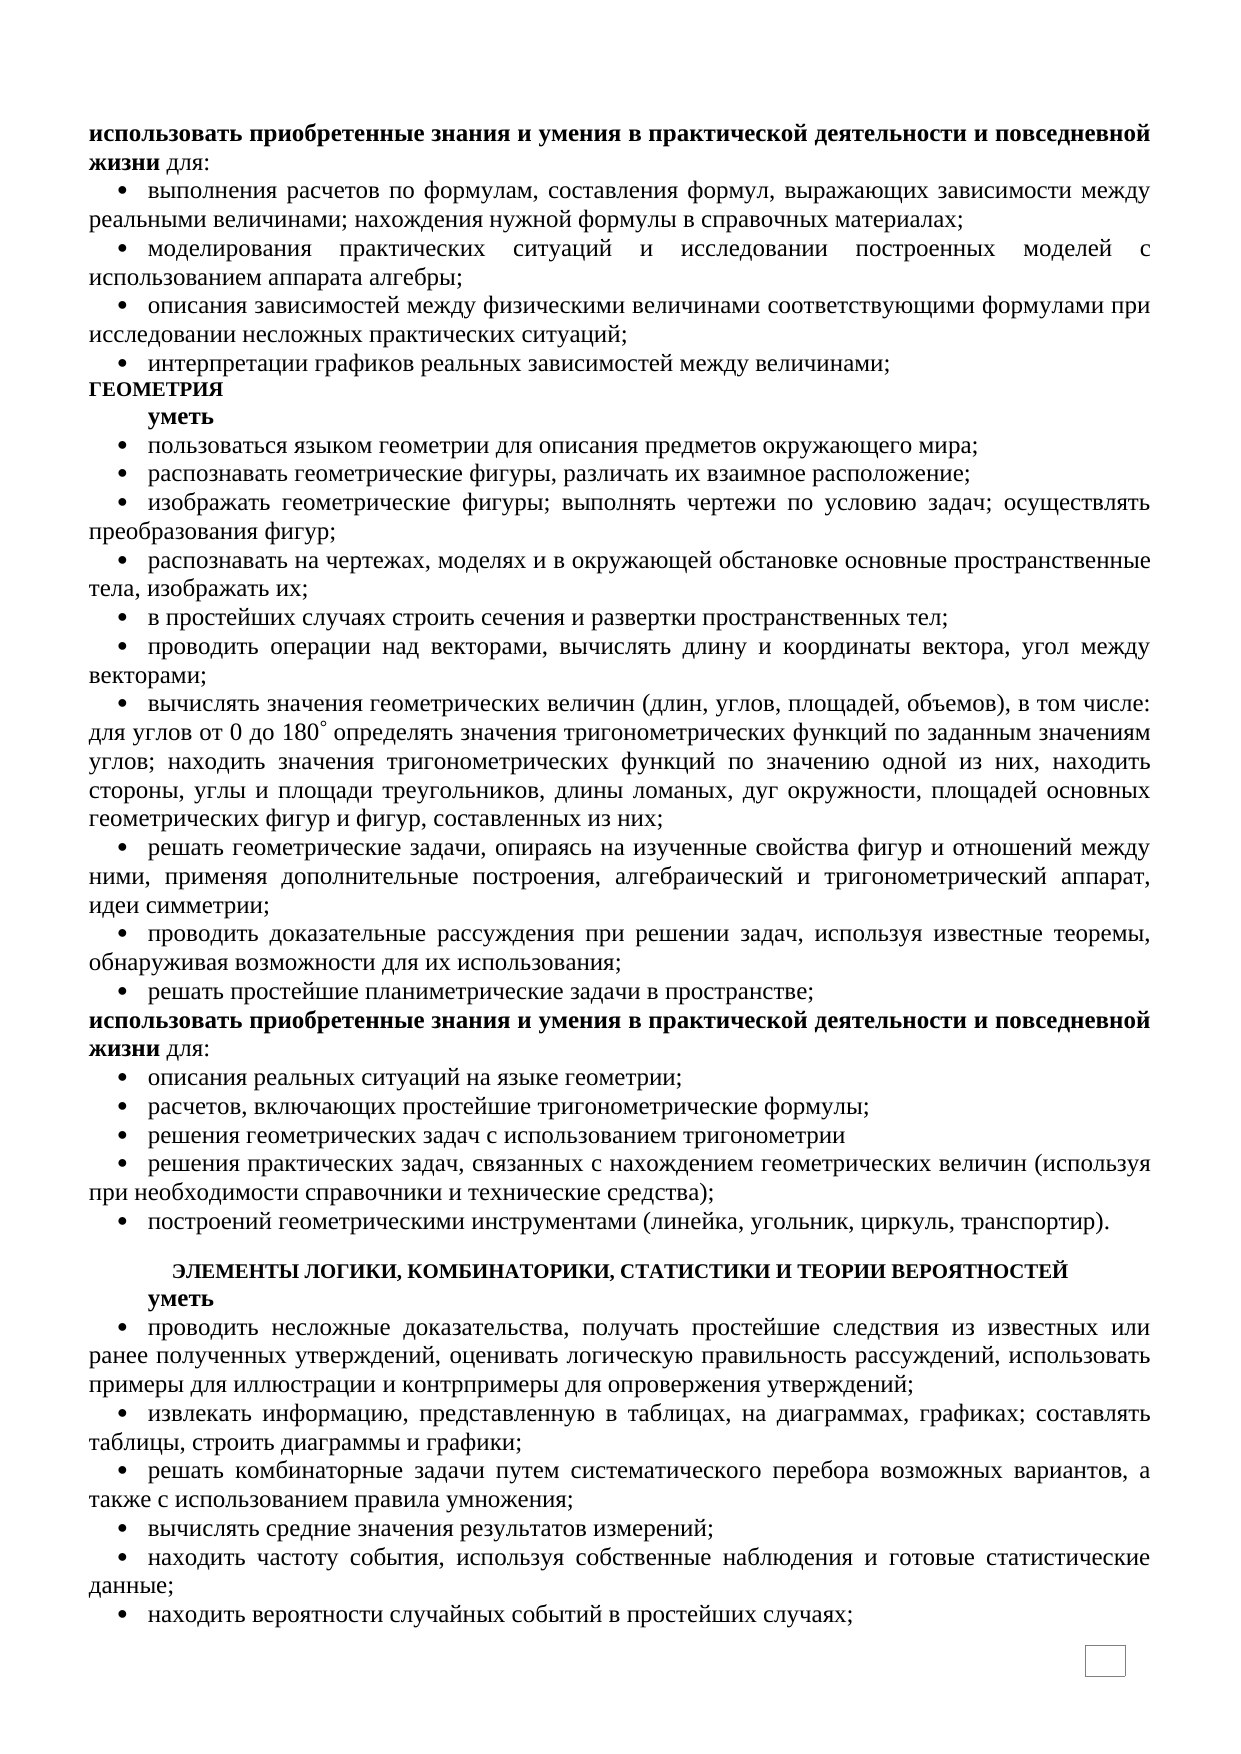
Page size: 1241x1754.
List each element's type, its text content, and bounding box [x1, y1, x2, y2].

list вычислять средние значения результатов измерений; [89, 1513, 1152, 1542]
list проводить операции над векторами, вычислять длину и координаты вектора, угол между векторами; [89, 631, 1152, 688]
list в простейших случаях строить сечения и развертки пространственных тел; [89, 602, 1152, 631]
list построений геометрическими инструментами (линейка, угольник, циркуль, транспортир). [89, 1206, 1152, 1235]
text использовать приобретенные знания и умения в практической деятельности и повседневной жизни для: [89, 118, 1152, 176]
list расчетов, включающих простейшие тригонометрические формулы; [89, 1091, 1152, 1120]
list вычислять значения геометрических величин (длин, углов, площадей, объемов), в том числе: для углов от 0 до 180 определять значения тригонометрических функций по заданным значениям углов; находить значения тригонометрических функций по значению одной из них, находить стороны, углы и площади треугольников, длины ломаных, дуг окружности, площадей основных геометрических фигур и фигур, составленных из них; [89, 688, 1152, 832]
text уметь [89, 1283, 1152, 1312]
list проводить доказательные рассуждения при решении задач, используя известные теоремы, обнаруживая возможности для их использования; [89, 918, 1152, 976]
list пользоваться языком геометрии для описания предметов окружающего мира; [89, 430, 1152, 458]
list изображать геометрические фигуры; выполнять чертежи по условию задач; осуществлять преобразования фигур; [89, 487, 1152, 545]
list распознавать геометрические фигуры, различать их взаимное расположение; [89, 458, 1152, 487]
text Элементы логики, комбинаторики, статистики и теории вероятностей [89, 1259, 1152, 1283]
list находить частоту события, используя собственные наблюдения и готовые статистические данные; [89, 1542, 1152, 1599]
list решать геометрические задачи, опираясь на изученные свойства фигур и отношений между ними, применяя дополнительные построения, алгебраический и тригонометрический аппарат, идеи симметрии; [89, 832, 1152, 918]
list извлекать информацию, представленную в таблицах, на диаграммах, графиках; составлять таблицы, строить диаграммы и графики; [89, 1398, 1152, 1455]
text использовать приобретенные знания и умения в практической деятельности и повседневной жизни для: [89, 1005, 1152, 1062]
list проводить несложные доказательства, получать простейшие следствия из известных или ранее полученных утверждений, оценивать логическую правильность рассуждений, использовать примеры для иллюстрации и контрпримеры для опровержения утверждений; [89, 1312, 1152, 1398]
list моделирования практических ситуаций и исследовании построенных моделей с использованием аппарата алгебры; [89, 233, 1152, 291]
list описания зависимостей между физическими величинами соответствующими формулами при исследовании несложных практических ситуаций; [89, 291, 1152, 348]
list находить вероятности случайных событий в простейших случаях; [89, 1599, 1152, 1628]
list решения геометрических задач с использованием тригонометрии [89, 1120, 1152, 1148]
list описания реальных ситуаций на языке геометрии; [89, 1062, 1152, 1091]
list решать простейшие планиметрические задачи в пространстве; [89, 976, 1152, 1005]
text Геометрия [89, 377, 1152, 401]
list выполнения расчетов по формулам, составления формул, выражающих зависимости между реальными величинами; нахождения нужной формулы в справочных материалах; [89, 176, 1152, 233]
list распознавать на чертежах, моделях и в окружающей обстановке основные пространственные тела, изображать их; [89, 545, 1152, 602]
list интерпретации графиков реальных зависимостей между величинами; [89, 348, 1152, 377]
text уметь [89, 401, 1152, 430]
list решать комбинаторные задачи путем систематического перебора возможных вариантов, а также с использованием правила умножения; [89, 1455, 1152, 1513]
list решения практических задач, связанных с нахождением геометрических величин (используя при необходимости справочники и технические средства); [89, 1148, 1152, 1206]
